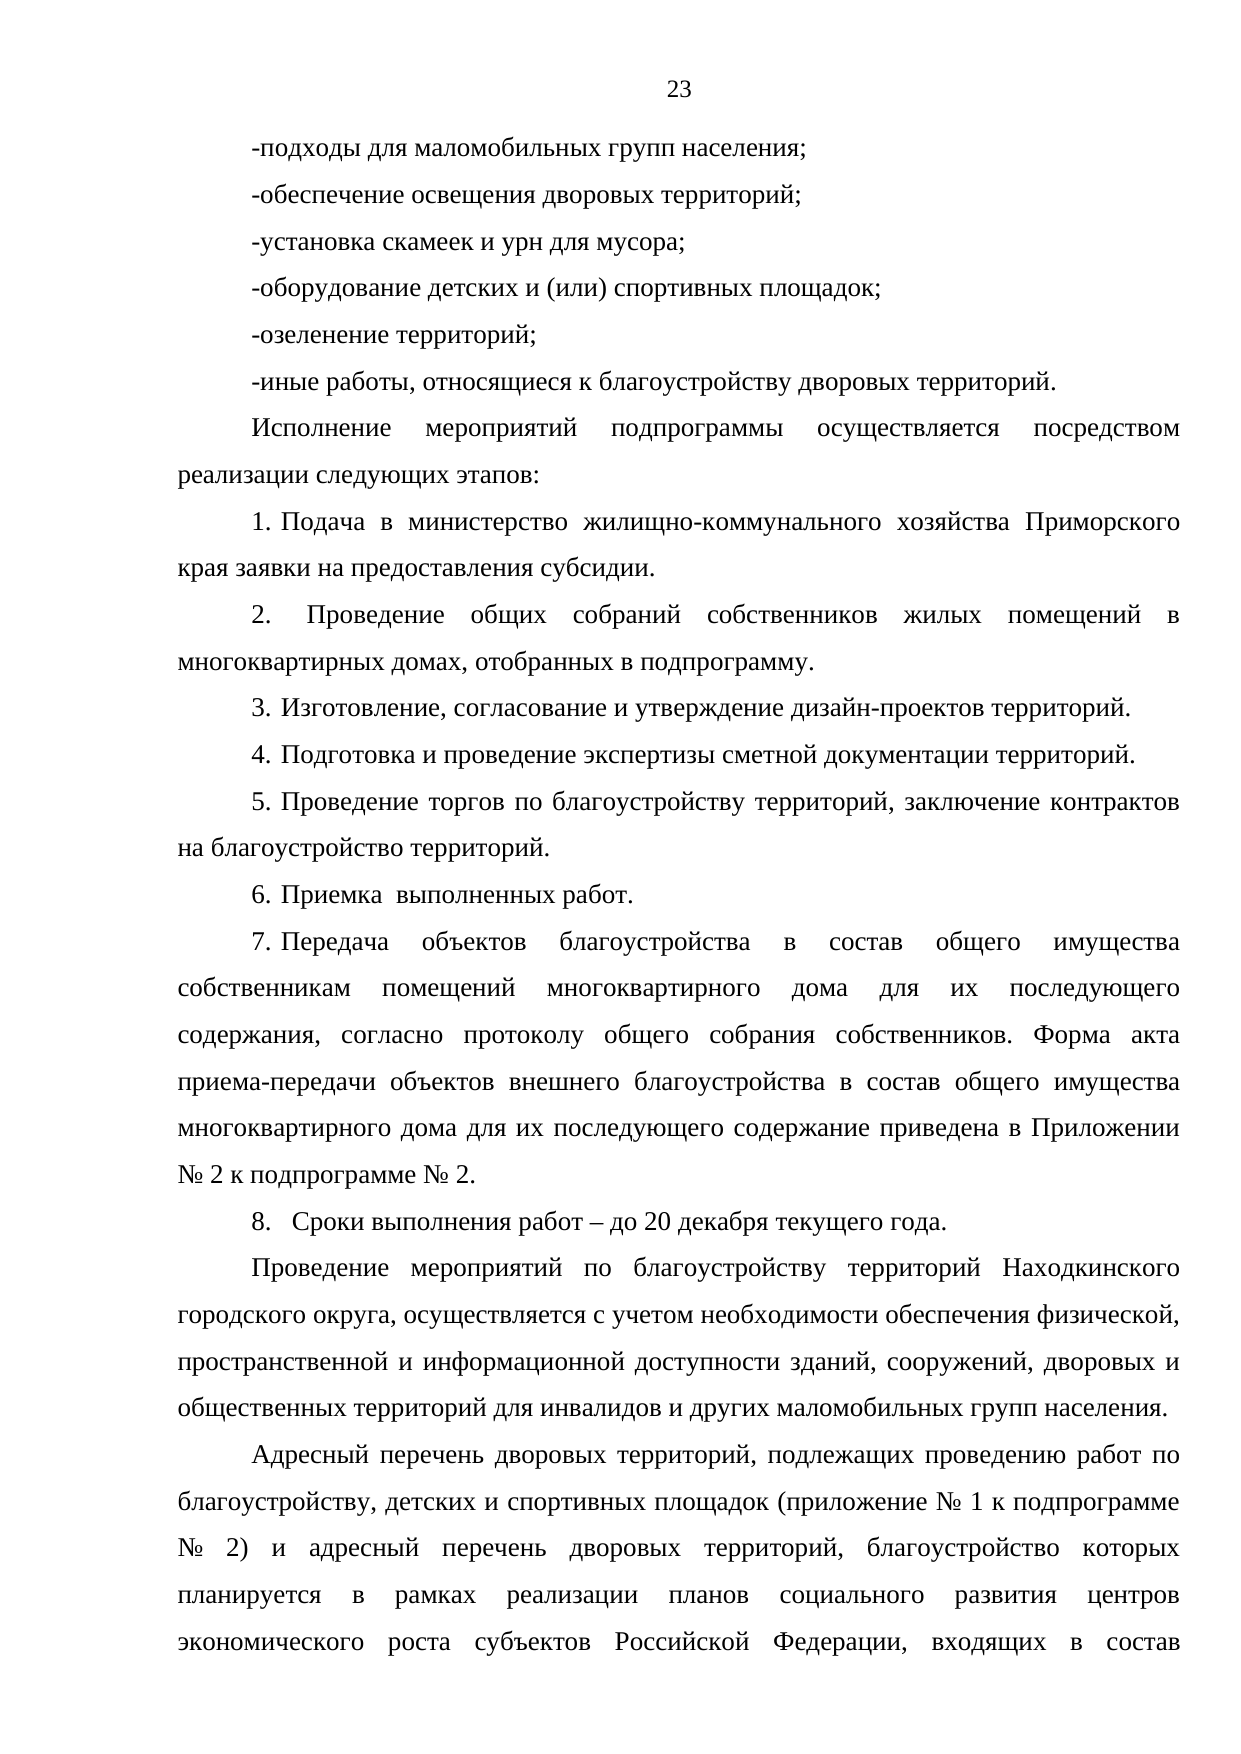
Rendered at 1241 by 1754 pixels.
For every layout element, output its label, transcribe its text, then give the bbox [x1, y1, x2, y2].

text 4. Подготовка и проведение экспертизы сметной документации территорий. [177, 738, 1181, 769]
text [177, 1438, 1181, 1656]
text -озеленение территорий; [177, 318, 1181, 349]
text -установка скамеек и урн для мусора; [177, 225, 1181, 256]
text -обеспечение освещения дворовых территорий; [177, 178, 1181, 209]
text 5. Проведение торгов по благоустройству территорий, заключение контрактов на благоустройство территорий. [177, 785, 1181, 862]
text -оборудование детских и (или) спортивных площадок; [177, 271, 1181, 302]
text 7. Передача объектов благоустройства в состав общего имущества собственникам помещений многоквартирного дома для их последующего содержания, согласно протоколу общего собрания собственников. Форма акта приема-передачи объектов внешнего благоустройства в состав общего имущества многоквартирного дома для их последующего содержание приведена в Приложении № 2 к подпрограмме № 2. [177, 925, 1181, 1189]
text 3. Изготовление, согласование и утверждение дизайн-проектов территорий. [177, 691, 1181, 722]
text 6. Приемка выполненных работ. [177, 878, 1181, 909]
text Исполнение мероприятий подпрограммы осуществляется посредством реализации следующих этапов: [177, 411, 1181, 489]
text -подходы для маломобильных групп населения; [177, 131, 1181, 162]
text Проведение мероприятий по благоустройству территорий Находкинского городского округа, осуществляется с учетом необходимости обеспечения физической, пространственной и информационной доступности зданий, сооружений, дворовых и общественных территорий для инвалидов и других маломобильных групп населения. [177, 1251, 1181, 1422]
text 2. Проведение общих собраний собственников жилых помещений в многоквартирных домах, отобранных в подпрограмму. [177, 598, 1181, 676]
text 8. Сроки выполнения работ – до 20 декабря текущего года. [177, 1205, 1181, 1236]
text -иные работы, относящиеся к благоустройству дворовых территорий. [177, 365, 1181, 396]
text 1. Подача в министерство жилищно-коммунального хозяйства Приморского края заявки на предоставления субсидии. [177, 505, 1181, 582]
